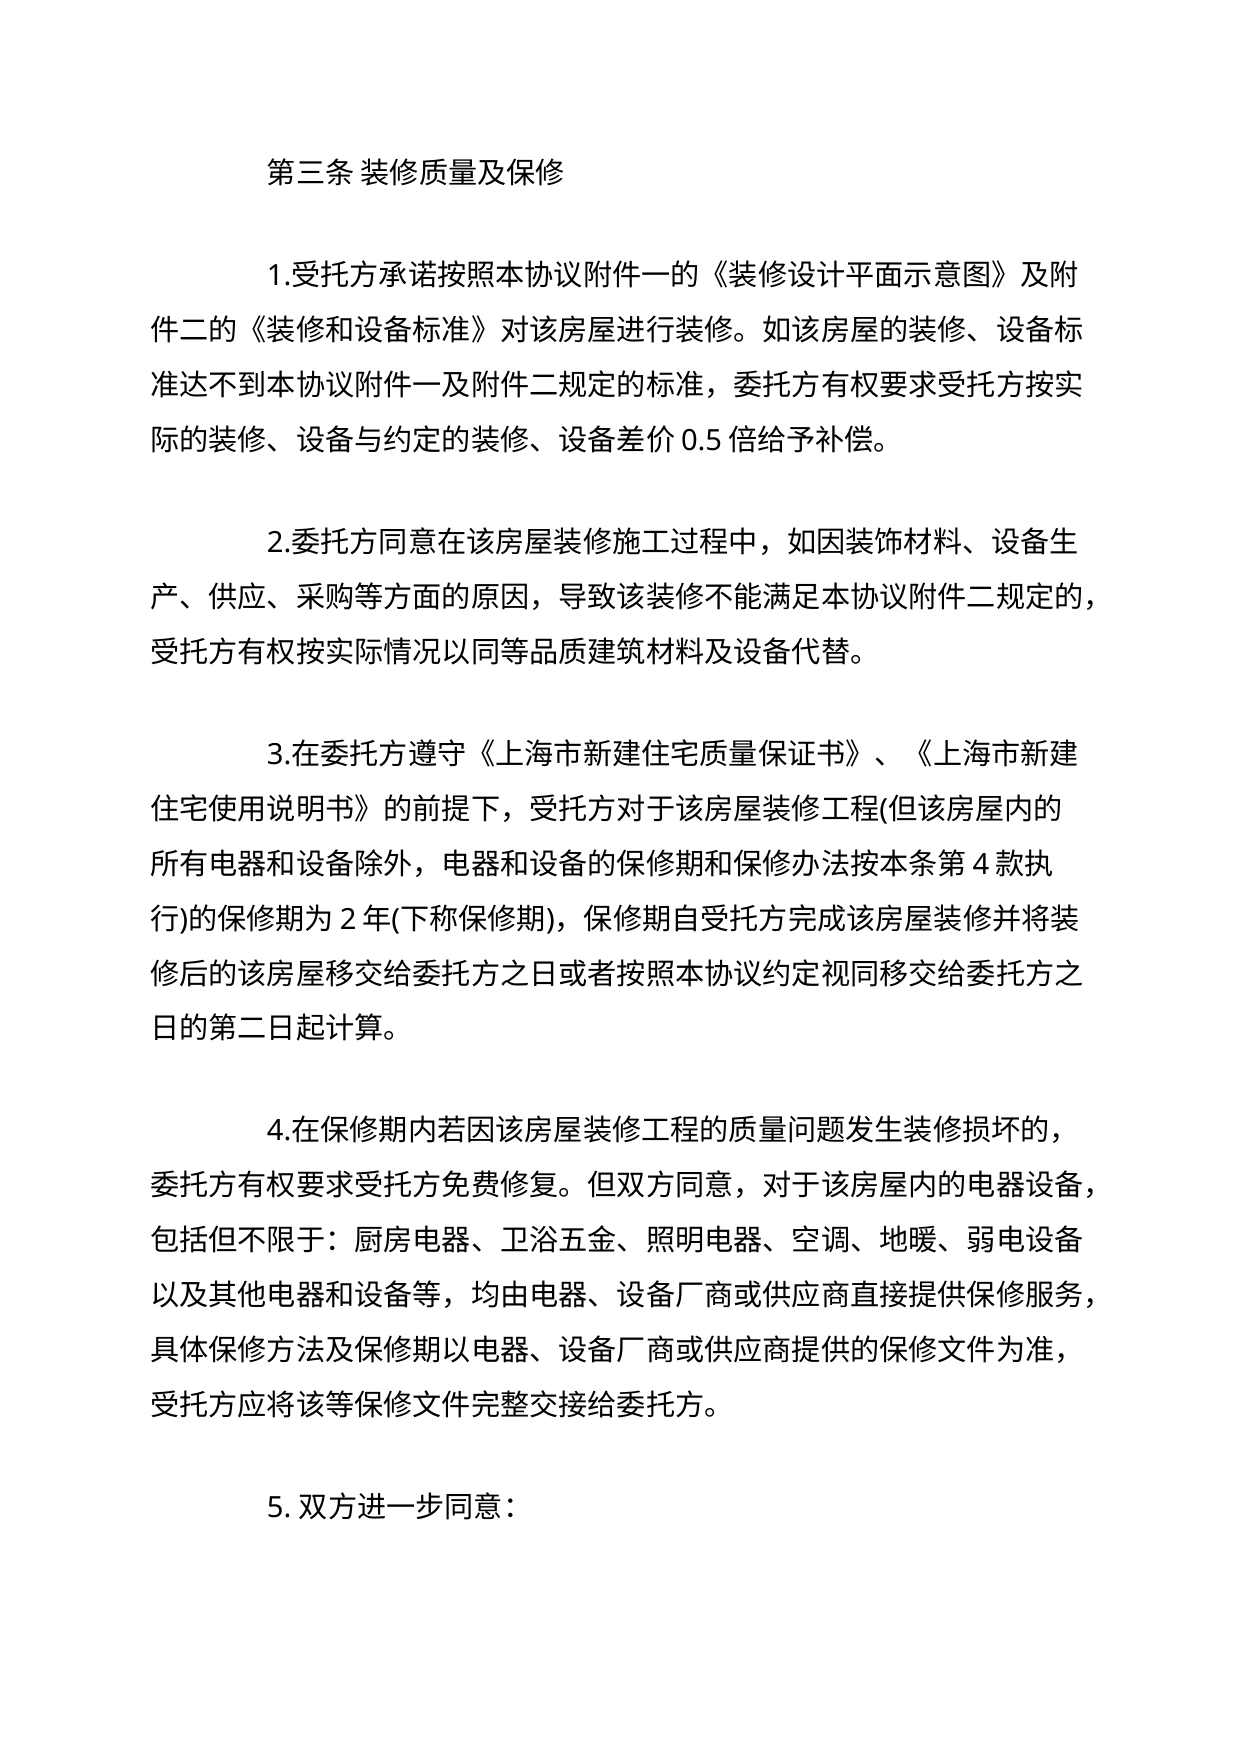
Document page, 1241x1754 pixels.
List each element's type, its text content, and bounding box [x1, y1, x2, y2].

text 3.在委托方遵守《上海市新建住宅质量保证书》、《上海市新建住宅使用说明书》的前提下，受托方对于该房屋装修工程(但该房屋内的所有电器和设备除外，电器和设备的保修期和保修办法按本条第4款执行)的保修期为2年(下称保修期)，保修期自受托方完成该房屋装修并将装修后的该房屋移交给委托方之日或者按照本协议约定视同移交给委托方之日的第二日起计算。 [150, 730, 1090, 1047]
text 1.受托方承诺按照本协议附件一的《装修设计平面示意图》及附件二的《装修和设备标准》对该房屋进行装修。如该房屋的装修、设备标准达不到本协议附件一及附件二规定的标准，委托方有权要求受托方按实际的装修、设备与约定的装修、设备差价0.5倍给予补偿。 [150, 252, 1090, 459]
text 2.委托方同意在该房屋装修施工过程中，如因装饰材料、设备生产、供应、采购等方面的原因，导致该装修不能满足本协议附件二规定的，受托方有权按实际情况以同等品质建筑材料及设备代替。 [150, 518, 1090, 671]
text 第三条 装修质量及保修 [150, 150, 1090, 192]
text 4.在保修期内若因该房屋装修工程的质量问题发生装修损坏的，委托方有权要求受托方免费修复。但双方同意，对于该房屋内的电器设备，包括但不限于：厨房电器、卫浴五金、照明电器、空调、地暖、弱电设备以及其他电器和设备等，均由电器、设备厂商或供应商直接提供保修服务，具体保修方法及保修期以电器、设备厂商或供应商提供的保修文件为准，受托方应将该等保修文件完整交接给委托方。 [150, 1107, 1090, 1424]
text 5. 双方进一步同意： [150, 1483, 1090, 1526]
